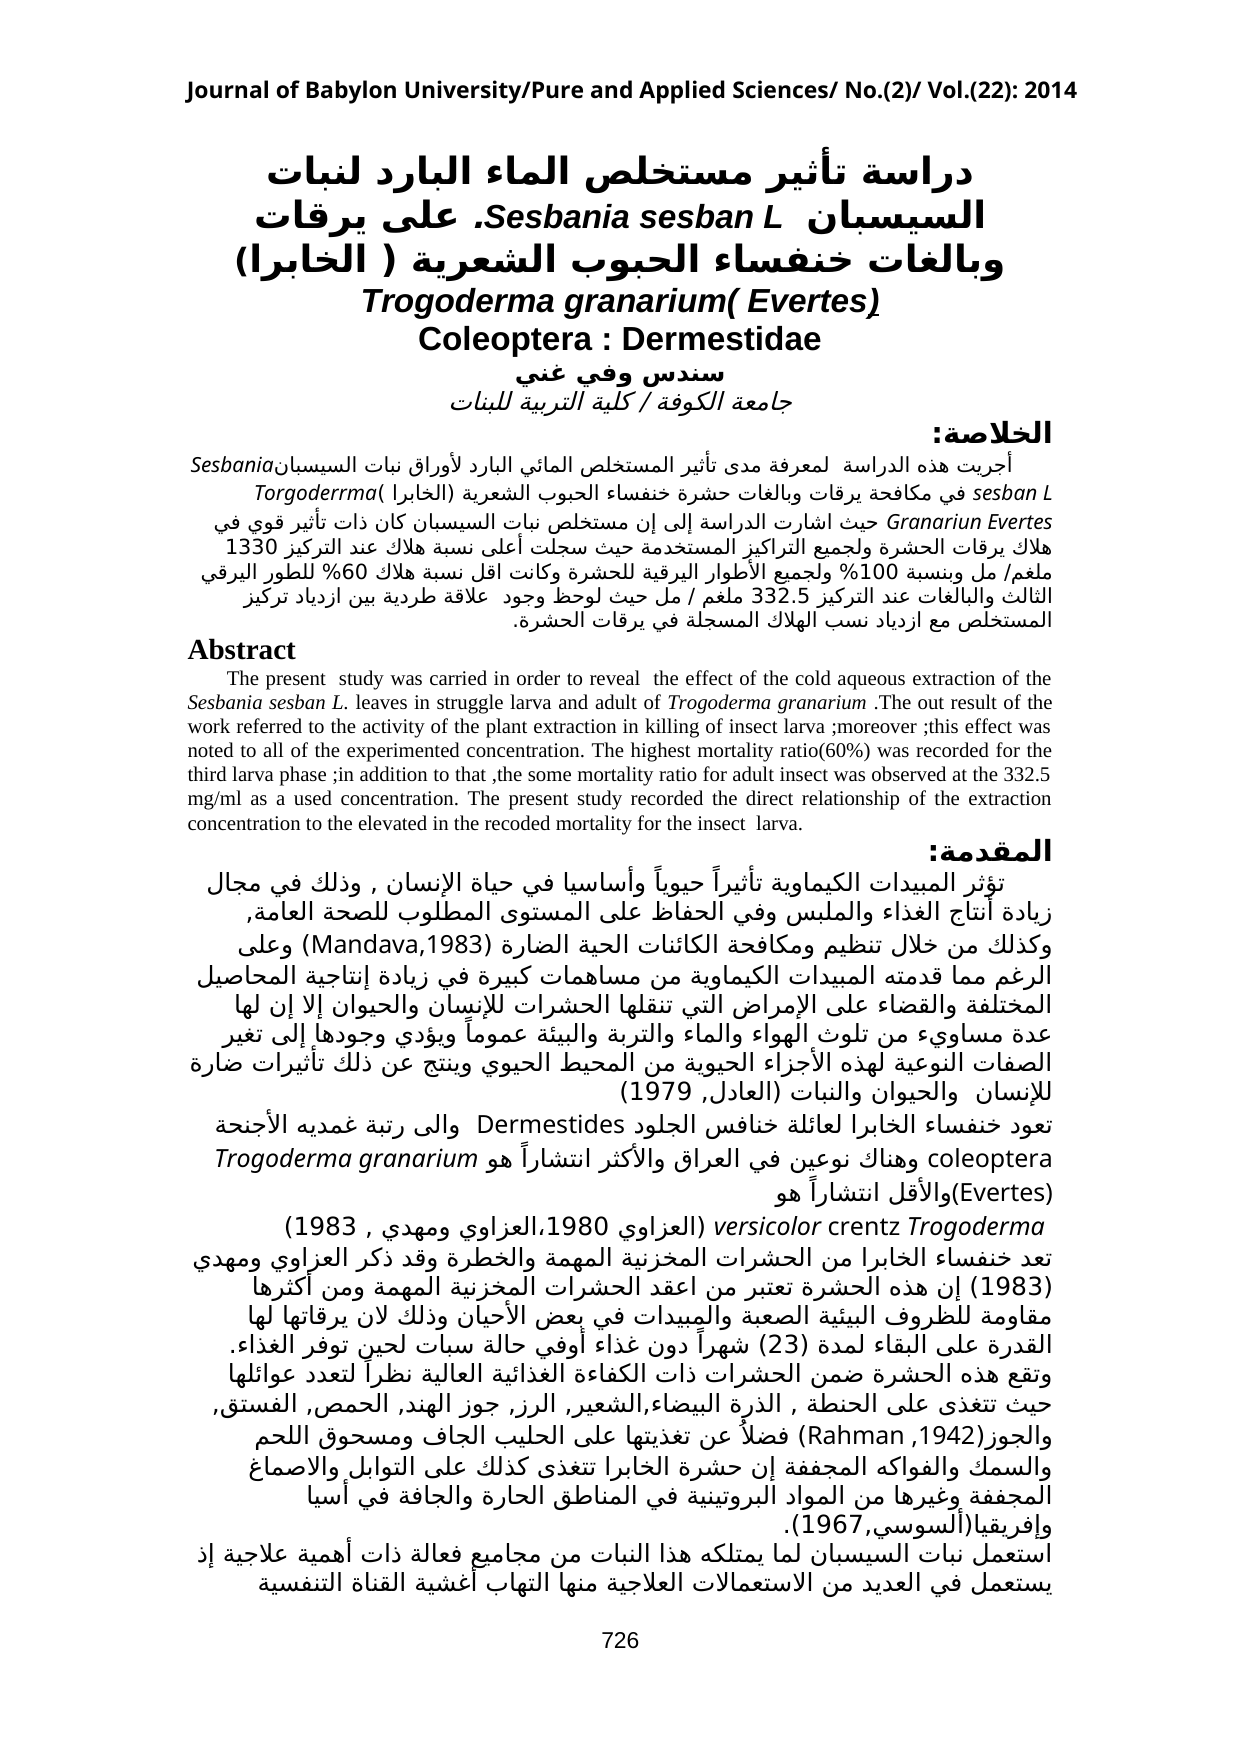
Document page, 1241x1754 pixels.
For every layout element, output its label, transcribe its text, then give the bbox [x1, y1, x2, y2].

text المقدمة: [187, 834, 1053, 868]
text Coleoptera : Dermestidae [187, 319, 1053, 358]
text دراسة تأثير مستخلص الماء البارد لنبات السيسبان Sesbania sesban L. على يرقات وبالغات خنفساء الحبوب الشعرية ( الخابرا)Trogoderma granarium( Evertes) [187, 150, 1053, 319]
text وتقع هذه الحشرة ضمن الحشرات ذات الكفاءة الغذائية العالية نظراً لتعدد عوائلها حيث تتغذى على الحنطة , الذرة البيضاء,الشعير, الرز, جوز الهند, الحمص, الفستق, والجوز(Rahman ,1942) فضلاُ عن تغذيتها على الحليب الجاف ومسحوق اللحم والسمك والفواكه المجففة إن حشرة الخابرا تتغذى كذلك على التوابل والاصماغ المجففة وغيرها من المواد البروتينية في المناطق الحارة والجافة في أسيا وإفريقيا(ألسوسي,1967). [187, 1359, 1053, 1539]
text أجريت هذه الدراسة لمعرفة مدى تأثير المستخلص المائي البارد لأوراق نبات السيسبانSesbania sesban L في مكافحة يرقات وبالغات حشرة خنفساء الحبوب الشعرية (الخابرا )Torgoderrma Granariun Evertes حيث اشارت الدراسة إلى إن مستخلص نبات السيسبان كان ذات تأثير قوي في هلاك يرقات الحشرة ولجميع التراكيز المستخدمة حيث سجلت أعلى نسبة هلاك عند التركيز 1330 ملغم/ مل وبنسبة 100% ولجميع الأطوار اليرقية للحشرة وكانت اقل نسبة هلاك 60% للطور اليرقي الثالث والبالغات عند التركيز 332.5 ملغم / مل حيث لوحظ وجود علاقة طردية بين ازدياد تركيز المستخلص مع ازدياد نسب الهلاك المسجلة في يرقات الحشرة. [187, 450, 1053, 632]
text سندس وفي غني [187, 358, 1053, 387]
text versicolor crentz Trogoderma (العزاوي 1980،العزاوي ومهدي , 1983) [187, 1209, 1053, 1243]
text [187, 1539, 1053, 1598]
text تؤثر المبيدات الكيماوية تأثيراً حيوياً وأساسيا في حياة الإنسان , وذلك في مجال زيادة أنتاج الغذاء والملبس وفي الحفاظ على المستوى المطلوب للصحة العامة, وكذلك من خلال تنظيم ومكافحة الكائنات الحية الضارة (Mandava,1983) وعلى الرغم مما قدمته المبيدات الكيماوية من مساهمات كبيرة في زيادة إنتاجية المحاصيل المختلفة والقضاء على الإمراض التي تنقلها الحشرات للإنسان والحيوان إلا إن لها عدة مساويء من تلوث الهواء والماء والتربة والبيئة عموماً ويؤدي وجودها إلى تغير الصفات النوعية لهذه الأجزاء الحيوية من المحيط الحيوي وينتج عن ذلك تأثيرات ضارة للإنسان والحيوان والنبات (العادل, 1979) [187, 868, 1053, 1107]
text Abstract [187, 632, 1053, 666]
text The present study was carried in order to reveal the effect of the cold aqueous extraction of the Sesbania sesban L. leaves in struggle larva and adult of Trogoderma granarium .The out result of the work referred to the activity of the plant extraction in killing of insect larva ;moreover ;this effect was noted to all of the experimented concentration. The highest mortality ratio(60%) was recorded for the third larva phase ;in addition to that ,the some mortality ratio for adult insect was observed at the 332.5 mg/ml as a used concentration. The present study recorded the direct relationship of the extraction concentration to the elevated in the recoded mortality for the insect larva. [187, 666, 1053, 834]
text تعود خنفساء الخابرا لعائلة خنافس الجلود Dermestides والى رتبة غمديه الأجنحة coleoptera وهناك نوعين في العراق والأكثر انتشاراً هو Trogoderma granarium (Evertes)والأقل انتشاراً هو [187, 1107, 1053, 1209]
text جامعة الكوفة / كلية التربية للبنات [187, 387, 1053, 416]
text تعد خنفساء الخابرا من الحشرات المخزنية المهمة والخطرة وقد ذكر العزاوي ومهدي (1983) إن هذه الحشرة تعتبر من اعقد الحشرات المخزنية المهمة ومن أكثرها مقاومة للظروف البيئية الصعبة والمبيدات في بعض الأحيان وذلك لان يرقاتها لها القدرة على البقاء لمدة (23) شهراً دون غذاء أوفي حالة سبات لحين توفر الغذاء. [187, 1243, 1053, 1359]
text الخلاصة: [187, 416, 1053, 450]
